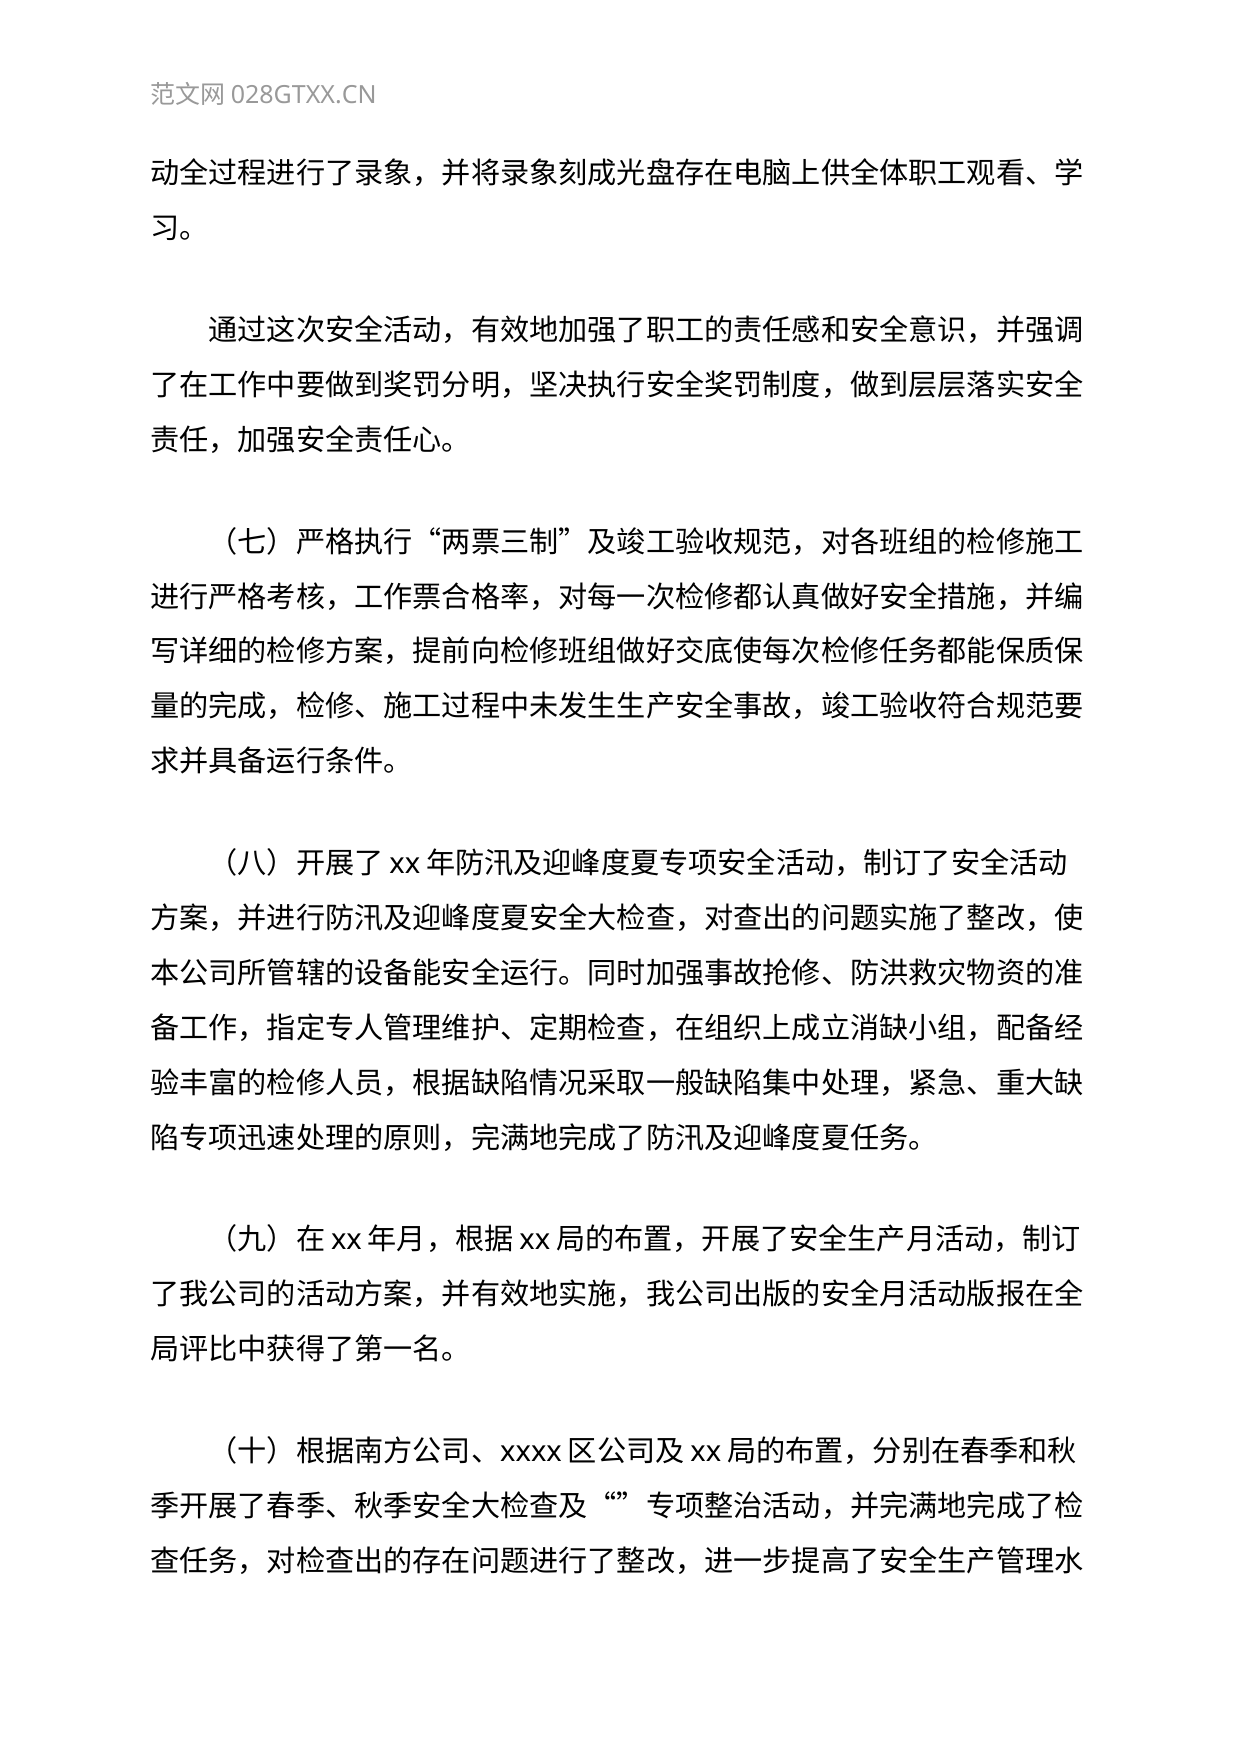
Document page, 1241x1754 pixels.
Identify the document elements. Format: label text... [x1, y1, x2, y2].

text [150, 1428, 1090, 1580]
text 通过这次安全活动，有效地加强了职工的责任感和安全意识，并强调了在工作中要做到奖罚分明，坚决执行安全奖罚制度，做到层层落实安全责任，加强安全责任心。 [150, 307, 1090, 459]
text （九）在xx年月，根据xx局的布置，开展了安全生产月活动，制订了我公司的活动方案，并有效地实施，我公司出版的安全月活动版报在全局评比中获得了第一名。 [150, 1216, 1090, 1368]
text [150, 150, 1090, 247]
text （八）开展了xx年防汛及迎峰度夏专项安全活动，制订了安全活动方案，并进行防汛及迎峰度夏安全大检查，对查出的问题实施了整改，使本公司所管辖的设备能安全运行。同时加强事故抢修、防洪救灾物资的准备工作，指定专人管理维护、定期检查，在组织上成立消缺小组，配备经验丰富的检修人员，根据缺陷情况采取一般缺陷集中处理，紧急、重大缺陷专项迅速处理的原则，完满地完成了防汛及迎峰度夏任务。 [150, 839, 1090, 1156]
text （七）严格执行“两票三制”及竣工验收规范，对各班组的检修施工进行严格考核，工作票合格率，对每一次检修都认真做好安全措施，并编写详细的检修方案，提前向检修班组做好交底使每次检修任务都能保质保量的完成，检修、施工过程中未发生生产安全事故，竣工验收符合规范要求并具备运行条件。 [150, 518, 1090, 780]
